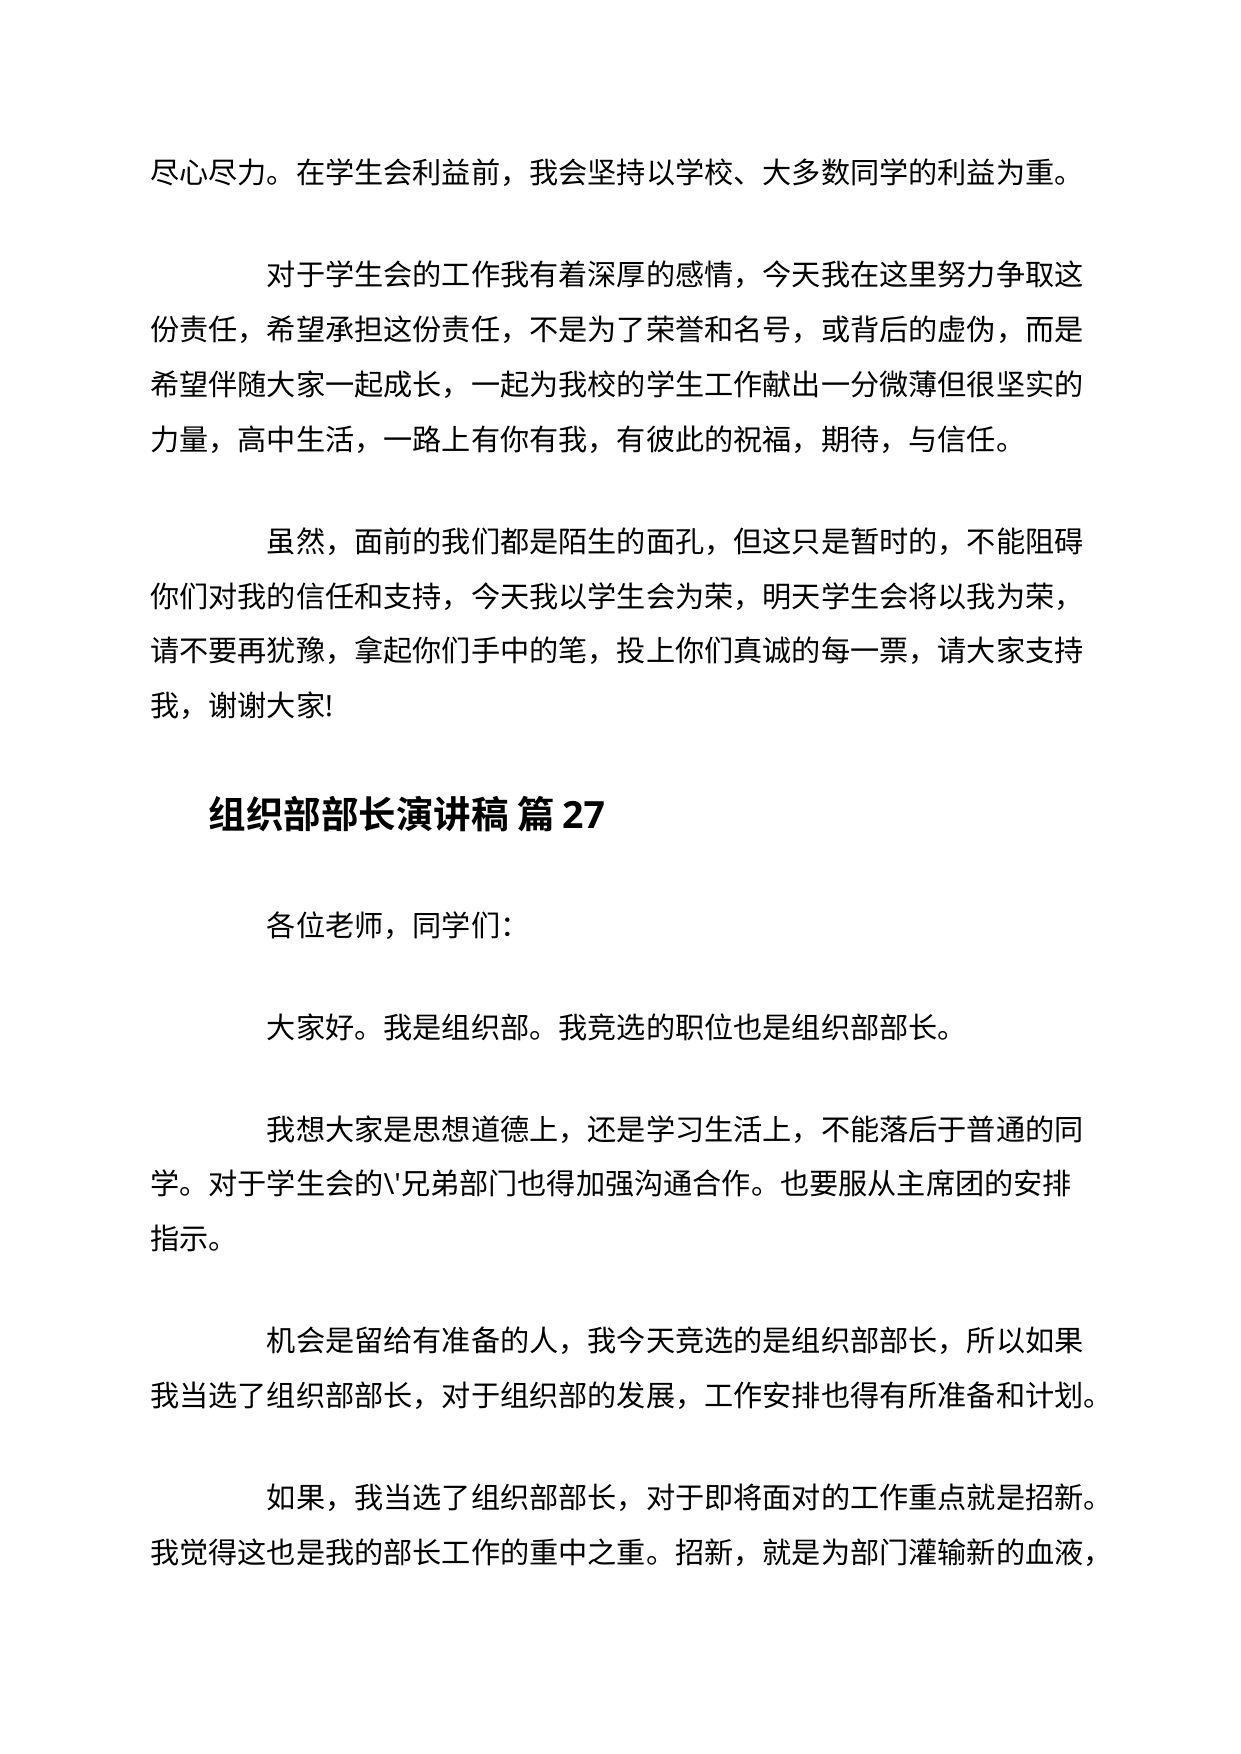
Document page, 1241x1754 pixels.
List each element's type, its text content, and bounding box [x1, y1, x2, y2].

text 组织部部长演讲稿 篇27 [150, 785, 1090, 839]
text 对于学生会的工作我有着深厚的感情，今天我在这里努力争取这份责任，希望承担这份责任，不是为了荣誉和名号，或背后的虚伪，而是希望伴随大家一起成长，一起为我校的学生工作献出一分微薄但很坚实的力量，高中生活，一路上有你有我，有彼此的祝福，期待，与信任。 [150, 252, 1090, 459]
text 大家好。我是组织部。我竞选的职位也是组织部部长。 [150, 1004, 1090, 1047]
text 虽然，面前的我们都是陌生的面孔，但这只是暂时的，不能阻碍你们对我的信任和支持，今天我以学生会为荣，明天学生会将以我为荣，请不要再犹豫，拿起你们手中的笔，投上你们真诚的每一票，请大家支持我，谢谢大家! [150, 518, 1090, 725]
text 我想大家是思想道德上，还是学习生活上，不能落后于普通的同学。对于学生会的\'兄弟部门也得加强沟通合作。也要服从主席团的安排指示。 [150, 1106, 1090, 1258]
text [150, 150, 1090, 192]
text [150, 1474, 1090, 1572]
text 各位老师，同学们： [150, 902, 1090, 945]
text 机会是留给有准备的人，我今天竞选的是组织部部长，所以如果我当选了组织部部长，对于组织部的发展，工作安排也得有所准备和计划。 [150, 1318, 1090, 1415]
